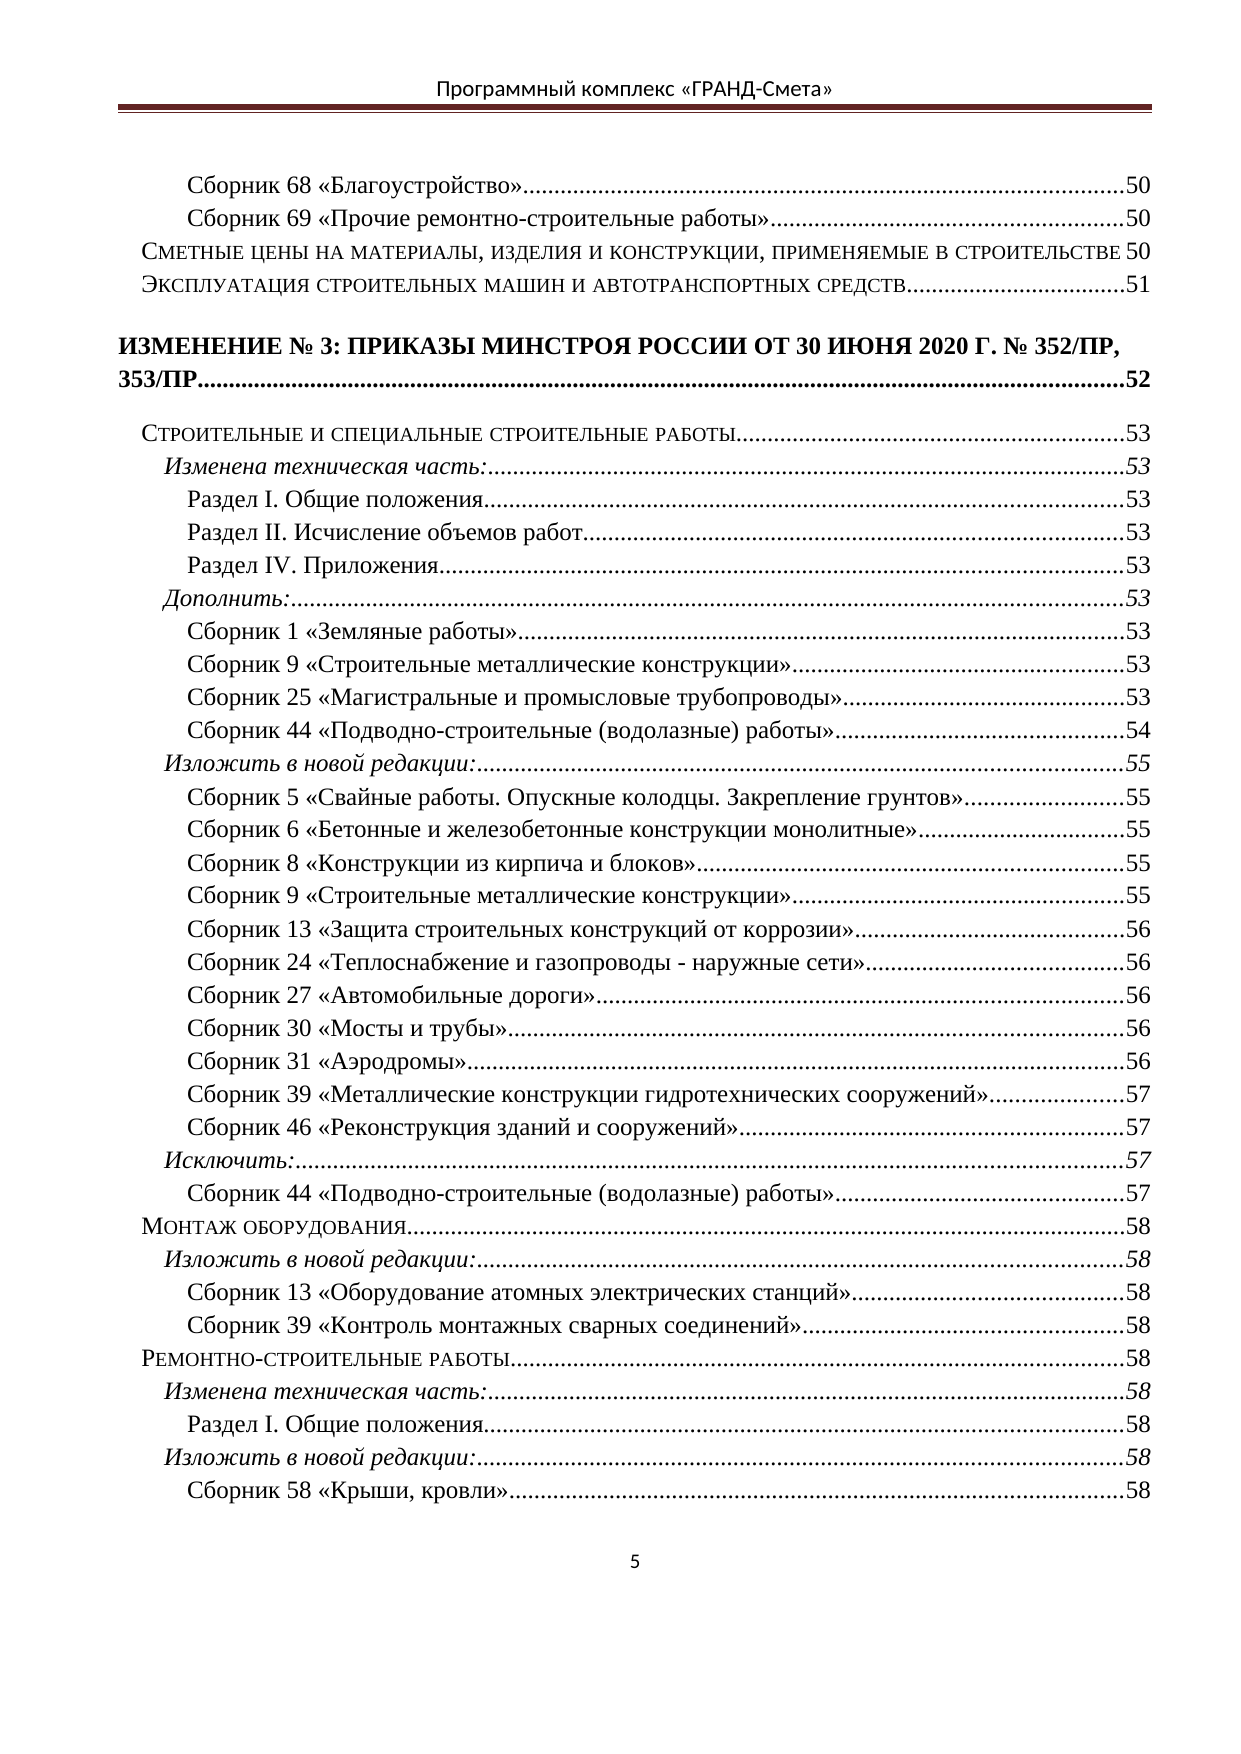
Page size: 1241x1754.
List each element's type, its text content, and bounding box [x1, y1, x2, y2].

text Сборник 44 «Подводно-строительные (водолазные) работы» 54 [187, 716, 1152, 744]
text Изменена техническая часть: 53 [164, 451, 1152, 480]
text Изложить в новой редакции: 58 [164, 1442, 1152, 1471]
text Сборник 8 «Конструкции из кирпича и блоков» 55 [187, 848, 1152, 876]
text Сборник 6 «Бетонные и железобетонные конструкции монолитные» 55 [187, 814, 1152, 843]
text Сборник 25 «Магистральные и промысловые трубопроводы» 53 [187, 682, 1152, 711]
text Ремонтно-строительные работы 58 [141, 1343, 1152, 1372]
text Изменение № 3: Приказы Минстроя России от 30 июня 2020 г. № 352/пр, 353/пр 52 [118, 331, 1152, 393]
text Дополнить: 53 [164, 583, 1152, 612]
text Сборник 69 «Прочие ремонтно-строительные работы» 50 [187, 203, 1152, 232]
text Сметные цены на материалы, изделия и конструкции, применяемые в строительстве 50 [141, 236, 1152, 265]
text Сборник 5 «Свайные работы. Опускные колодцы. Закрепление грунтов» 55 [187, 782, 1152, 810]
text Раздел IV. Приложения 53 [187, 550, 1152, 579]
text Эксплуатация строительных машин и автотранспортных средств 51 [141, 269, 1152, 298]
text Сборник 39 «Контроль монтажных сварных соединений» 58 [187, 1310, 1152, 1339]
text Сборник 30 «Мосты и трубы» 56 [187, 1013, 1152, 1041]
text Строительные и специальные строительные работы 53 [141, 418, 1152, 447]
text Сборник 13 «Защита строительных конструкций от коррозии» 56 [187, 914, 1152, 942]
text Сборник 44 «Подводно-строительные (водолазные) работы» 57 [187, 1178, 1152, 1207]
text Раздел I. Общие положения 53 [187, 484, 1152, 513]
text Монтаж оборудования 58 [141, 1211, 1152, 1239]
text Сборник 58 «Крыши, кровли» 58 [187, 1475, 1152, 1504]
text Изложить в новой редакции: 58 [164, 1244, 1152, 1273]
text Изложить в новой редакции: 55 [164, 748, 1152, 777]
text Раздел II. Исчисление объемов работ 53 [187, 517, 1152, 546]
text Сборник 68 «Благоустройство» 50 [187, 170, 1152, 199]
text Раздел I. Общие положения 58 [187, 1409, 1152, 1438]
text Сборник 31 «Аэродромы» 56 [187, 1046, 1152, 1074]
text Сборник 9 «Строительные металлические конструкции» 55 [187, 881, 1152, 909]
text Сборник 24 «Теплоснабжение и газопроводы - наружные сети» 56 [187, 947, 1152, 975]
text Сборник 9 «Строительные металлические конструкции» 53 [187, 649, 1152, 678]
text Сборник 39 «Металлические конструкции гидротехнических сооружений» 57 [187, 1079, 1152, 1107]
text Сборник 27 «Автомобильные дороги» 56 [187, 980, 1152, 1008]
text Изменена техническая часть: 58 [164, 1376, 1152, 1405]
text Сборник 46 «Реконструкция зданий и сооружений» 57 [187, 1112, 1152, 1141]
text Исключить: 57 [164, 1145, 1152, 1173]
text Сборник 1 «Земляные работы» 53 [187, 616, 1152, 645]
text Сборник 13 «Оборудование атомных электрических станций» 58 [187, 1277, 1152, 1306]
